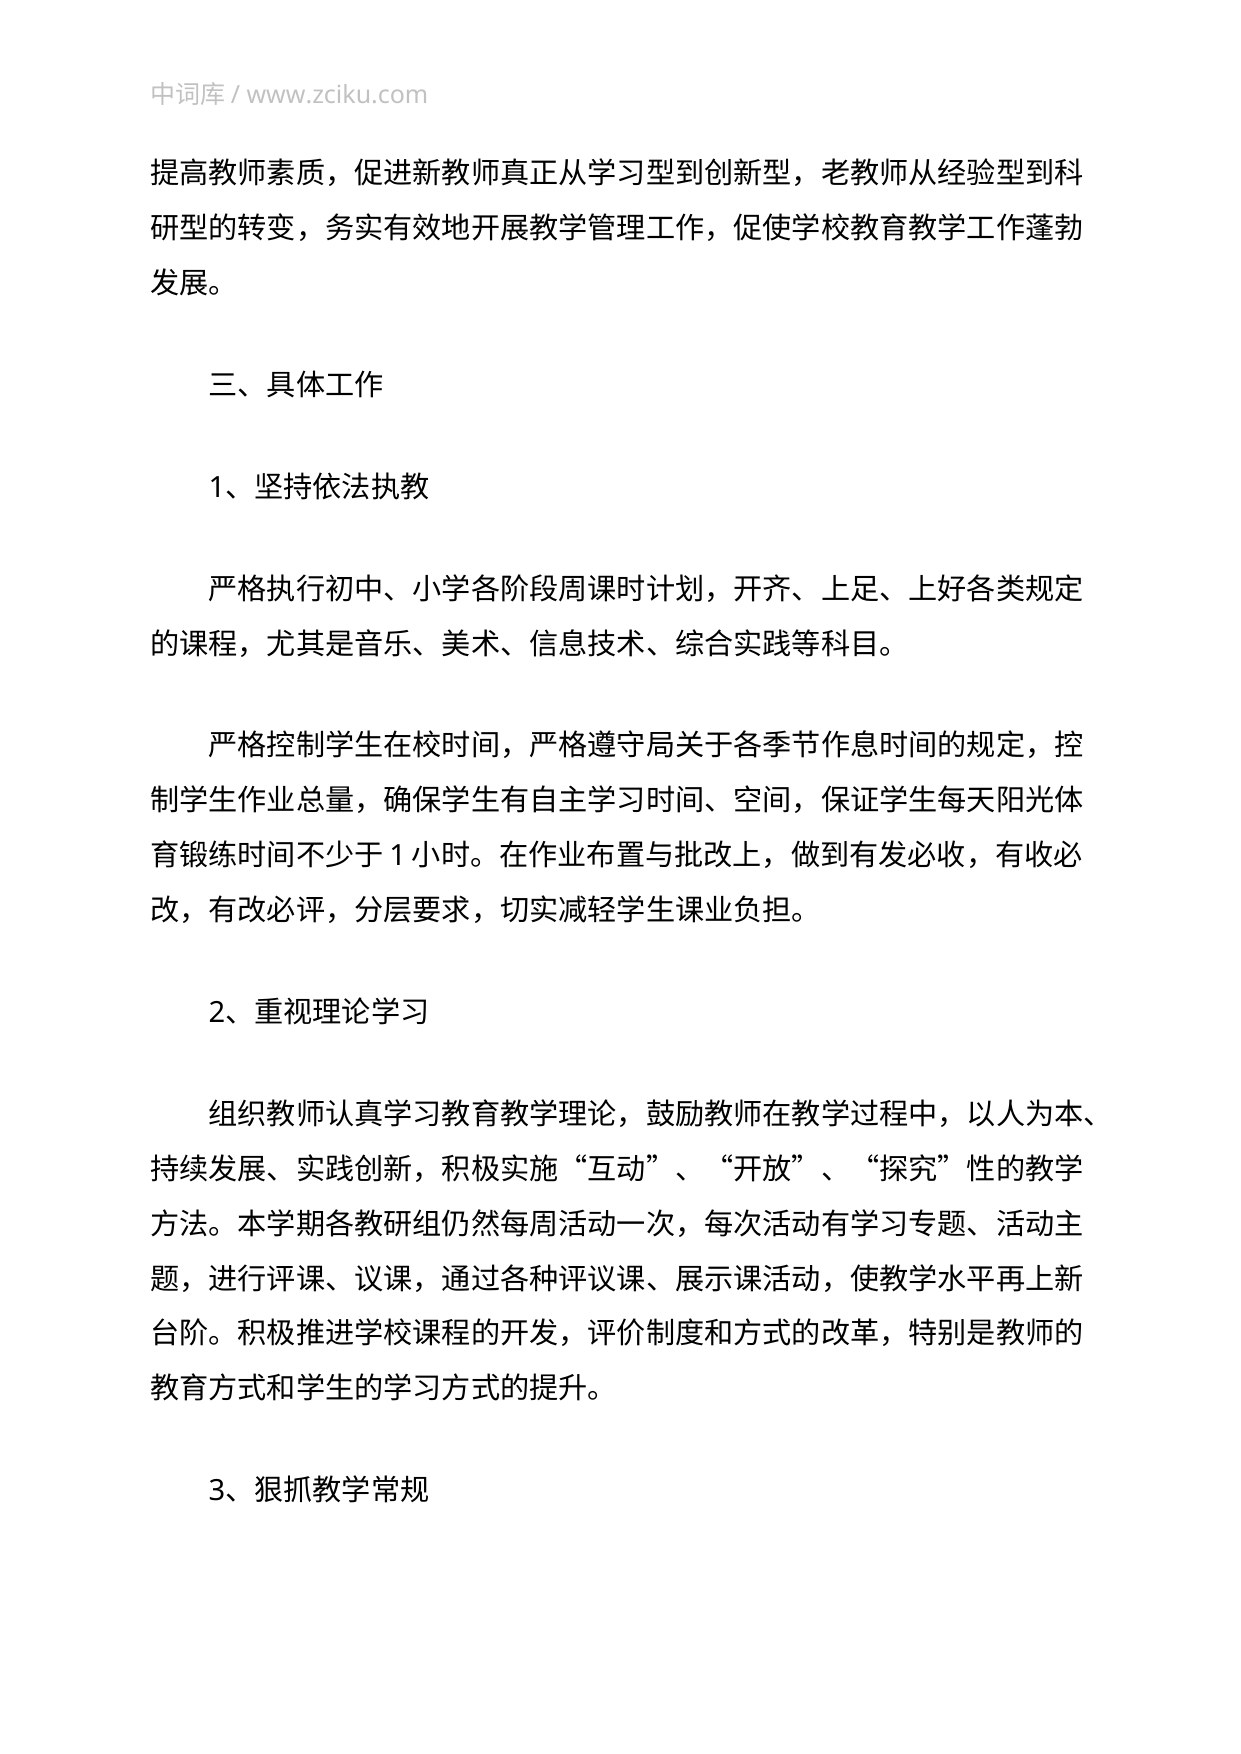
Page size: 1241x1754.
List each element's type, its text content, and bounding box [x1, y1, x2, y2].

text 严格控制学生在校时间，严格遵守局关于各季节作息时间的规定，控制学生作业总量，确保学生有自主学习时间、空间，保证学生每天阳光体育锻练时间不少于1小时。在作业布置与批改上，做到有发必收，有收必改，有改必评，分层要求，切实减轻学生课业负担。 [150, 722, 1090, 929]
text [150, 150, 1090, 302]
text 2、重视理论学习 [150, 988, 1090, 1031]
text 三、具体工作 [150, 362, 1090, 404]
text 严格执行初中、小学各阶段周课时计划，开齐、上足、上好各类规定的课程，尤其是音乐、美术、信息技术、综合实践等科目。 [150, 565, 1090, 662]
text 组织教师认真学习教育教学理论，鼓励教师在教学过程中，以人为本、持续发展、实践创新，积极实施“互动”、“开放”、“探究”性的教学方法。本学期各教研组仍然每周活动一次，每次活动有学习专题、活动主题，进行评课、议课，通过各种评议课、展示课活动，使教学水平再上新台阶。积极推进学校课程的开发，评价制度和方式的改革，特别是教师的教育方式和学生的学习方式的提升。 [150, 1091, 1090, 1407]
text 3、狠抓教学常规 [150, 1467, 1090, 1509]
text 1、坚持依法执教 [150, 463, 1090, 506]
